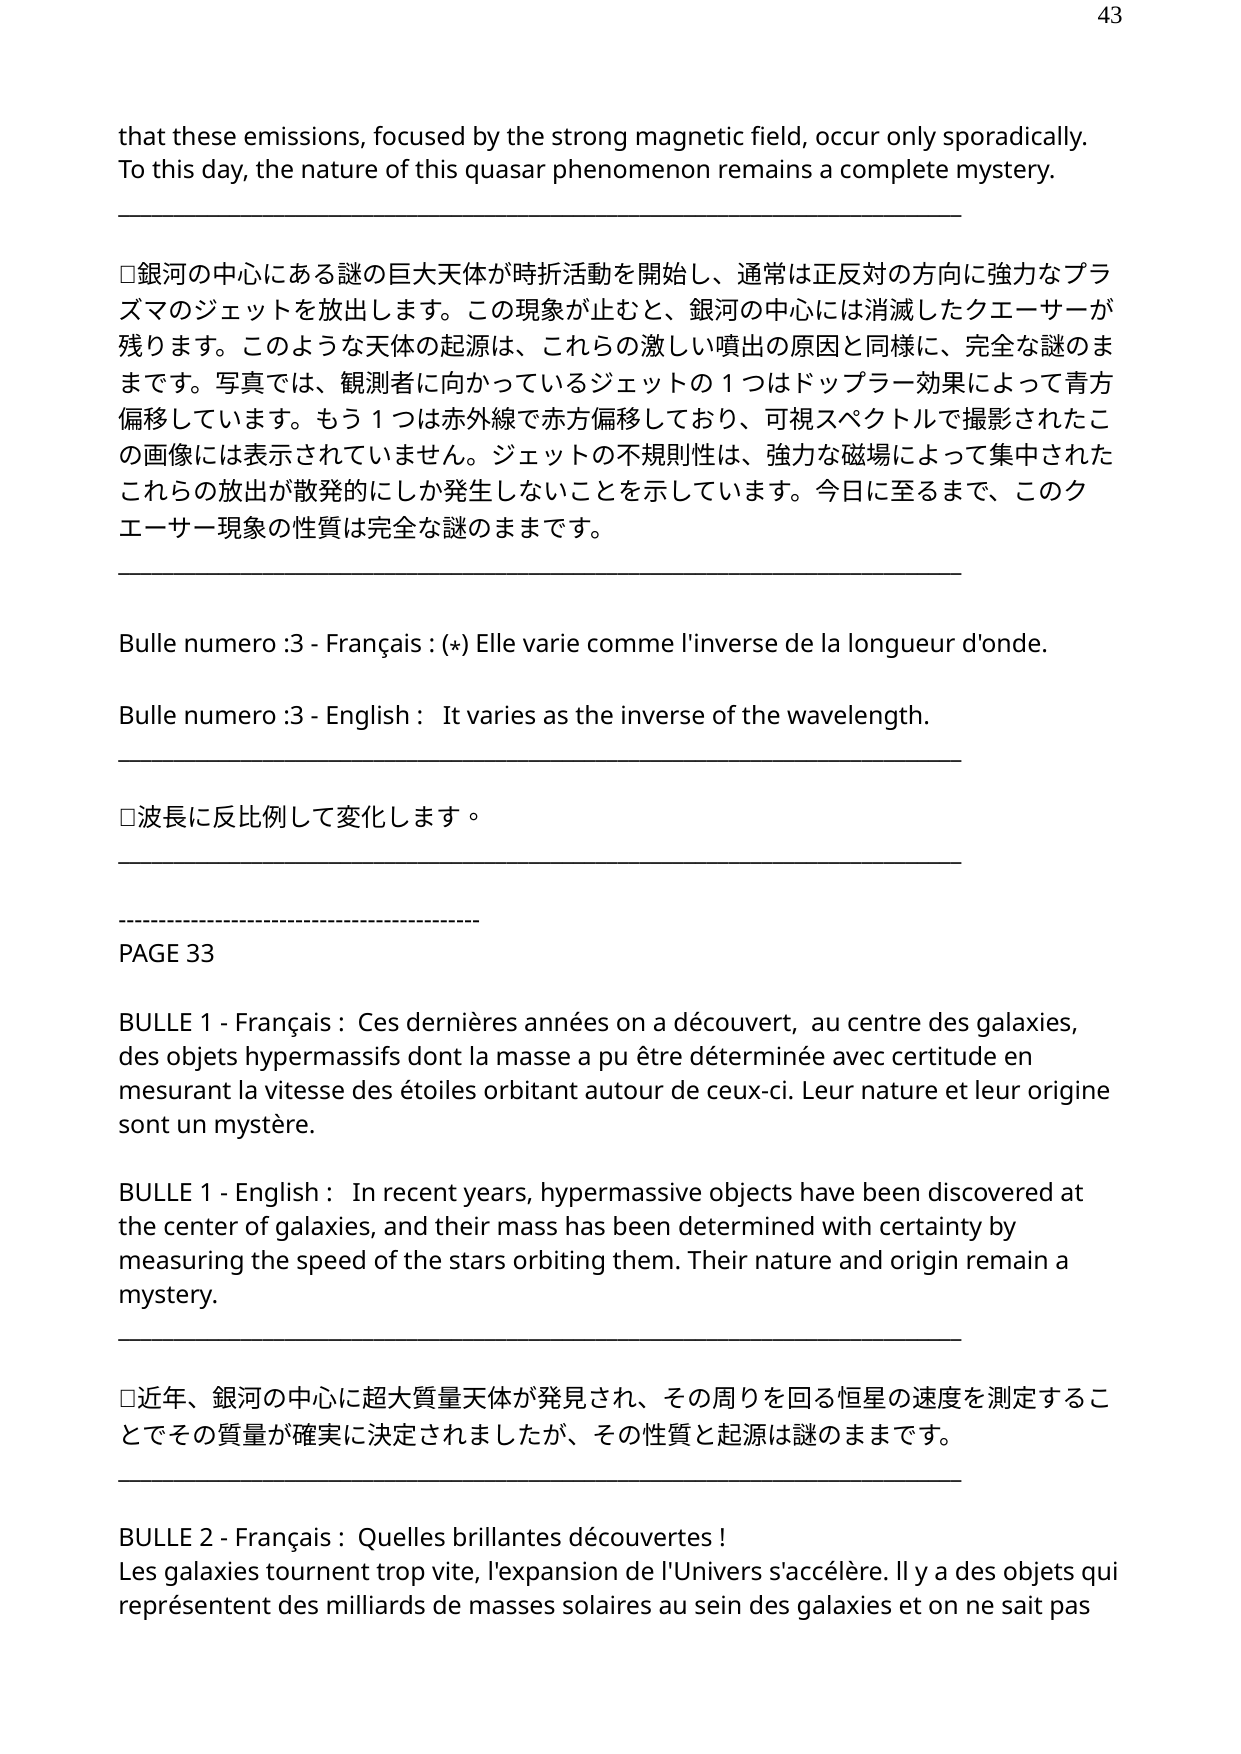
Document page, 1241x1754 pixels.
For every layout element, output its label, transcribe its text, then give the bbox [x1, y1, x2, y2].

text ____________________________________________________________________________ [118, 186, 1122, 220]
text BULLE 1 - English : In recent years, hypermassive objects have been discovered at the center of galaxies, and their mass has been determined with certainty by measuring the speed of the stars orbiting them. Their nature and origin remain a mystery. [118, 1174, 1122, 1311]
text Bulle numero :3 - English : It varies as the inverse of the wavelength. [118, 698, 1122, 732]
text 波長に反比例して変化します。 [118, 800, 1122, 834]
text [118, 1553, 1122, 1622]
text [118, 118, 1122, 186]
text ____________________________________________________________________________ [118, 732, 1122, 766]
text ____________________________________________________________________________ [118, 544, 1122, 578]
text ____________________________________________________________________________ [118, 1311, 1122, 1345]
text ____________________________________________________________________________ [118, 1451, 1122, 1485]
text PAGE 33 [118, 936, 1122, 970]
text 銀河の中心にある謎の巨大天体が時折活動を開始し、通常は正反対の方向に強力なプラズマのジェットを放出します。この現象が止むと、銀河の中心には消滅したクエーサーが残ります。このような天体の起源は、これらの激しい噴出の原因と同様に、完全な謎のままです。写真では、観測者に向かっているジェットの 1 つはドップラー効果によって青方偏移しています。もう 1 つは赤外線で赤方偏移しており、可視スペクトルで撮影されたこの画像には表示されていません。ジェットの不規則性は、強力な磁場によって集中されたこれらの放出が散発的にしか発生しないことを示しています。今日に至るまで、このクエーサー現象の性質は完全な謎のままです。 [118, 254, 1122, 544]
text Bulle numero :3 - Français : (*) Elle varie comme l'inverse de la longueur d'onde. [118, 612, 1122, 663]
text BULLE 1 - Français : Ces dernières années on a découvert, au centre des galaxies, des objets hypermassifs dont la masse a pu être déterminée avec certitude en mesurant la vitesse des étoiles orbitant autour de ceux-ci. Leur nature et leur origine sont un mystère. [118, 1004, 1122, 1140]
text --------------------------------------------- [118, 902, 1122, 936]
text 近年、銀河の中心に超大質量天体が発見され、その周りを回る恒星の速度を測定することでその質量が確実に決定されましたが、その性質と起源は謎のままです。 [118, 1379, 1122, 1451]
text ____________________________________________________________________________ [118, 834, 1122, 868]
text BULLE 2 - Français : Quelles brillantes découvertes ! [118, 1519, 1122, 1553]
